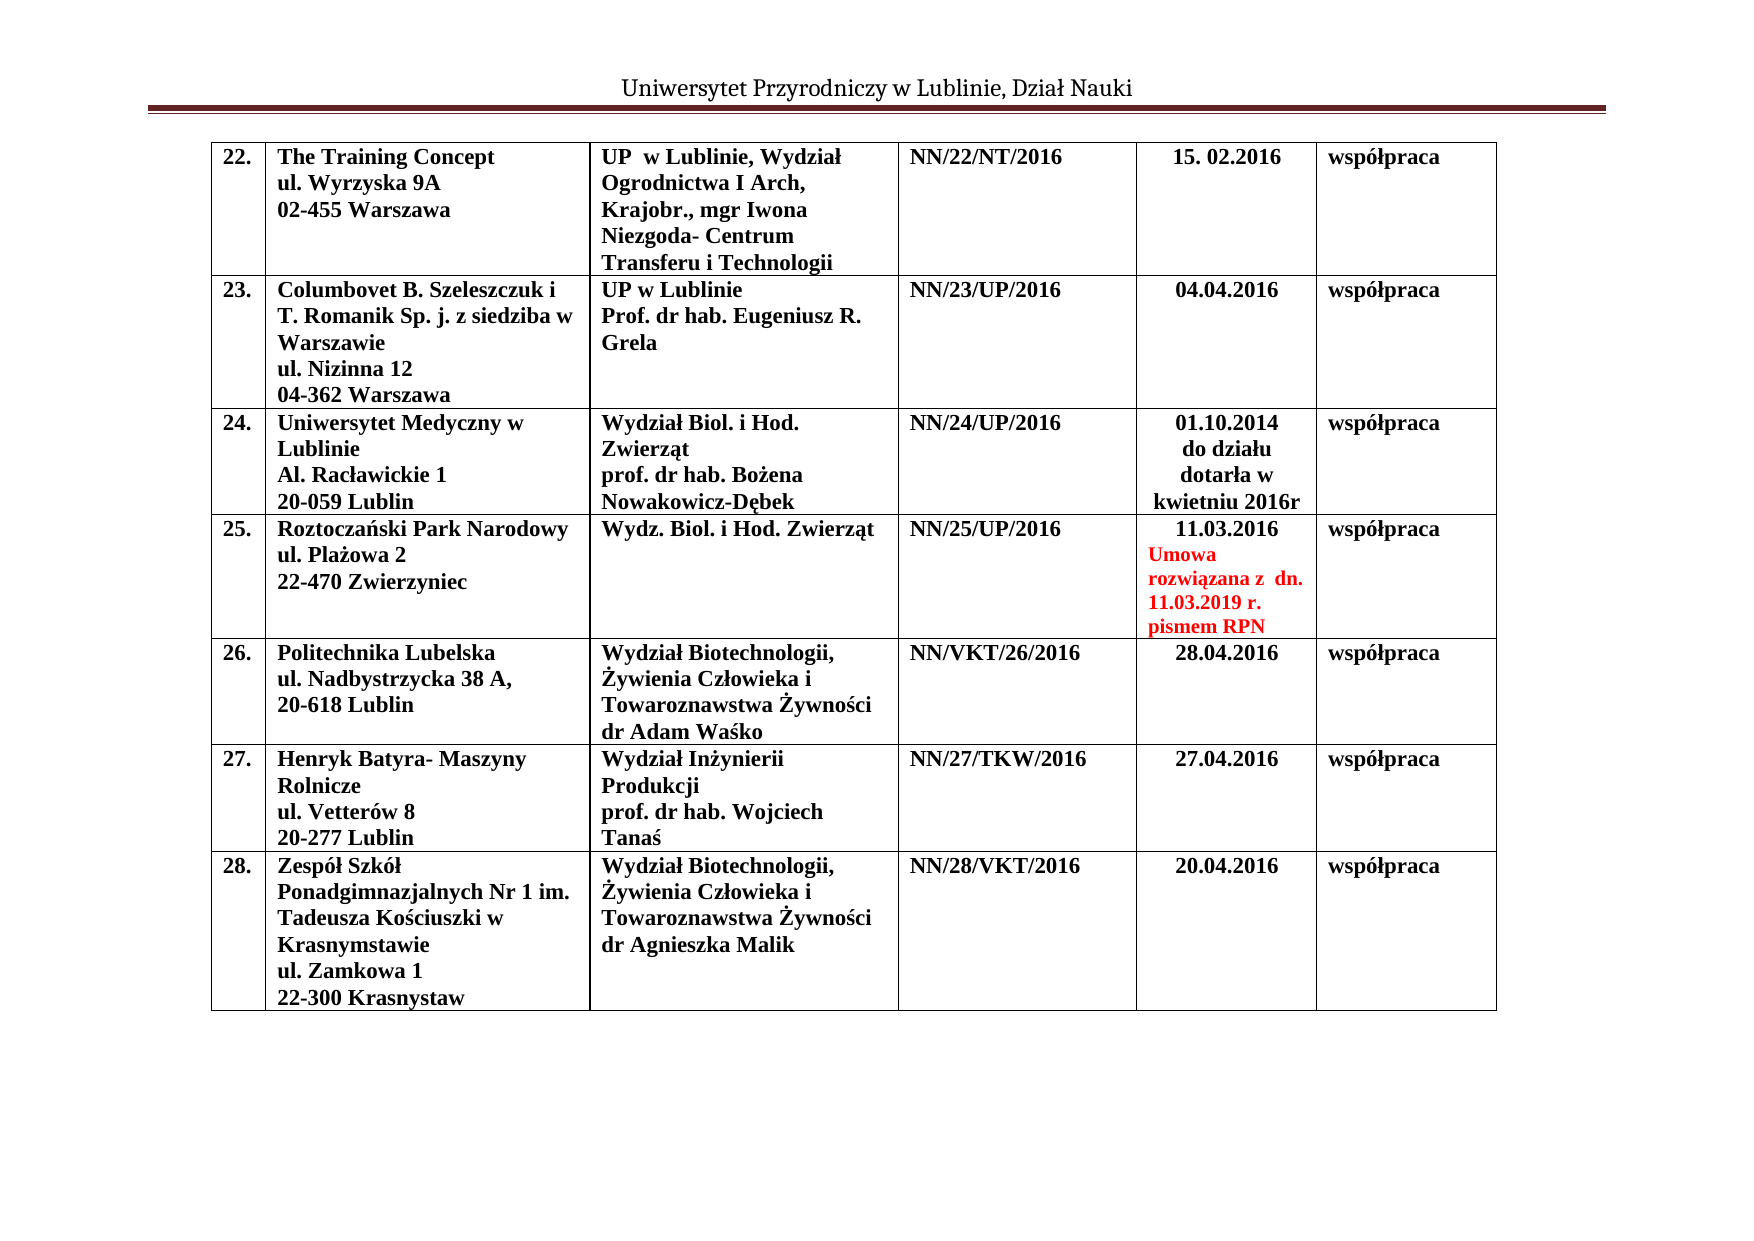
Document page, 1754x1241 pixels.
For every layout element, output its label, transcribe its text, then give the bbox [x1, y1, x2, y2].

table_cell [212, 515, 265, 638]
table_cell Zespół Szkół Ponadgimnazjalnych Nr 1 im. Tadeusza Kościuszki w Krasnymstawie ul. Zamkowa 1 22-300 Krasnystaw [266, 852, 589, 1010]
table_cell Wydział Biol. i Hod. Zwierząt prof. dr hab. Bożena Nowakowicz-Dębek [591, 409, 898, 514]
table_cell [212, 143, 265, 275]
table_cell 27.04.2016 [1137, 745, 1316, 851]
table_cell współpraca [1317, 276, 1496, 408]
table_cell [212, 409, 265, 514]
table_cell Roztoczański Park Narodowy ul. Plażowa 2 22-470 Zwierzyniec [266, 515, 589, 638]
table_cell Wydział Inżynierii Produkcji prof. dr hab. Wojciech Tanaś [591, 745, 898, 851]
table_cell współpraca [1317, 639, 1496, 744]
table_cell 20.04.2016 [1137, 852, 1316, 1010]
table_cell współpraca [1317, 852, 1496, 1010]
table_cell [212, 852, 265, 1010]
table_cell NN/27/TKW/2016 [899, 745, 1136, 851]
table_cell współpraca [1317, 409, 1496, 514]
table_cell Wydział Biotechnologii, Żywienia Człowieka i Towaroznawstwa Żywności dr Adam Waśko [591, 639, 898, 744]
table_cell Politechnika Lubelska ul. Nadbystrzycka 38 A, 20-618 Lublin [266, 639, 589, 744]
table_cell UP w Lublinie, Wydział Ogrodnictwa I Arch, Krajobr., mgr Iwona Niezgoda- Centrum Transferu i Technologii [591, 143, 898, 275]
table_cell 11.03.2016 Umowa rozwiązana z dn. 11.03.2019 r. pismem RPN [1137, 515, 1316, 638]
table_cell 01.10.2014 do działu dotarła w kwietniu 2016r [1137, 409, 1316, 514]
table_cell 15. 02.2016 [1137, 143, 1316, 275]
table_cell 04.04.2016 [1137, 276, 1316, 408]
table_cell Wydz. Biol. i Hod. Zwierząt [591, 515, 898, 638]
table_cell Henryk Batyra- Maszyny Rolnicze ul. Vetterów 8 20-277 Lublin [266, 745, 589, 851]
table_cell NN/22/NT/2016 [899, 143, 1136, 275]
table_cell współpraca [1317, 515, 1496, 638]
table_cell współpraca [1317, 143, 1496, 275]
table_cell [212, 745, 265, 851]
table_cell Wydział Biotechnologii, Żywienia Człowieka i Towaroznawstwa Żywności dr Agnieszka Malik [591, 852, 898, 1010]
table_cell NN/28/VKT/2016 [899, 852, 1136, 1010]
table_cell The Training Concept ul. Wyrzyska 9A 02-455 Warszawa [266, 143, 589, 275]
table_cell 28.04.2016 [1137, 639, 1316, 744]
table_cell Uniwersytet Medyczny w Lublinie Al. Racławickie 1 20-059 Lublin [266, 409, 589, 514]
table_cell NN/23/UP/2016 [899, 276, 1136, 408]
table_cell NN/VKT/26/2016 [899, 639, 1136, 744]
table_cell [212, 276, 265, 408]
table_cell NN/24/UP/2016 [899, 409, 1136, 514]
table_cell NN/25/UP/2016 [899, 515, 1136, 638]
table_cell UP w Lublinie Prof. dr hab. Eugeniusz R. Grela [591, 276, 898, 408]
table_cell współpraca [1317, 745, 1496, 851]
table_cell [212, 639, 265, 744]
table_cell Columbovet B. Szeleszczuk i T. Romanik Sp. j. z siedziba w Warszawie ul. Nizinna 12 04-362 Warszawa [266, 276, 589, 408]
